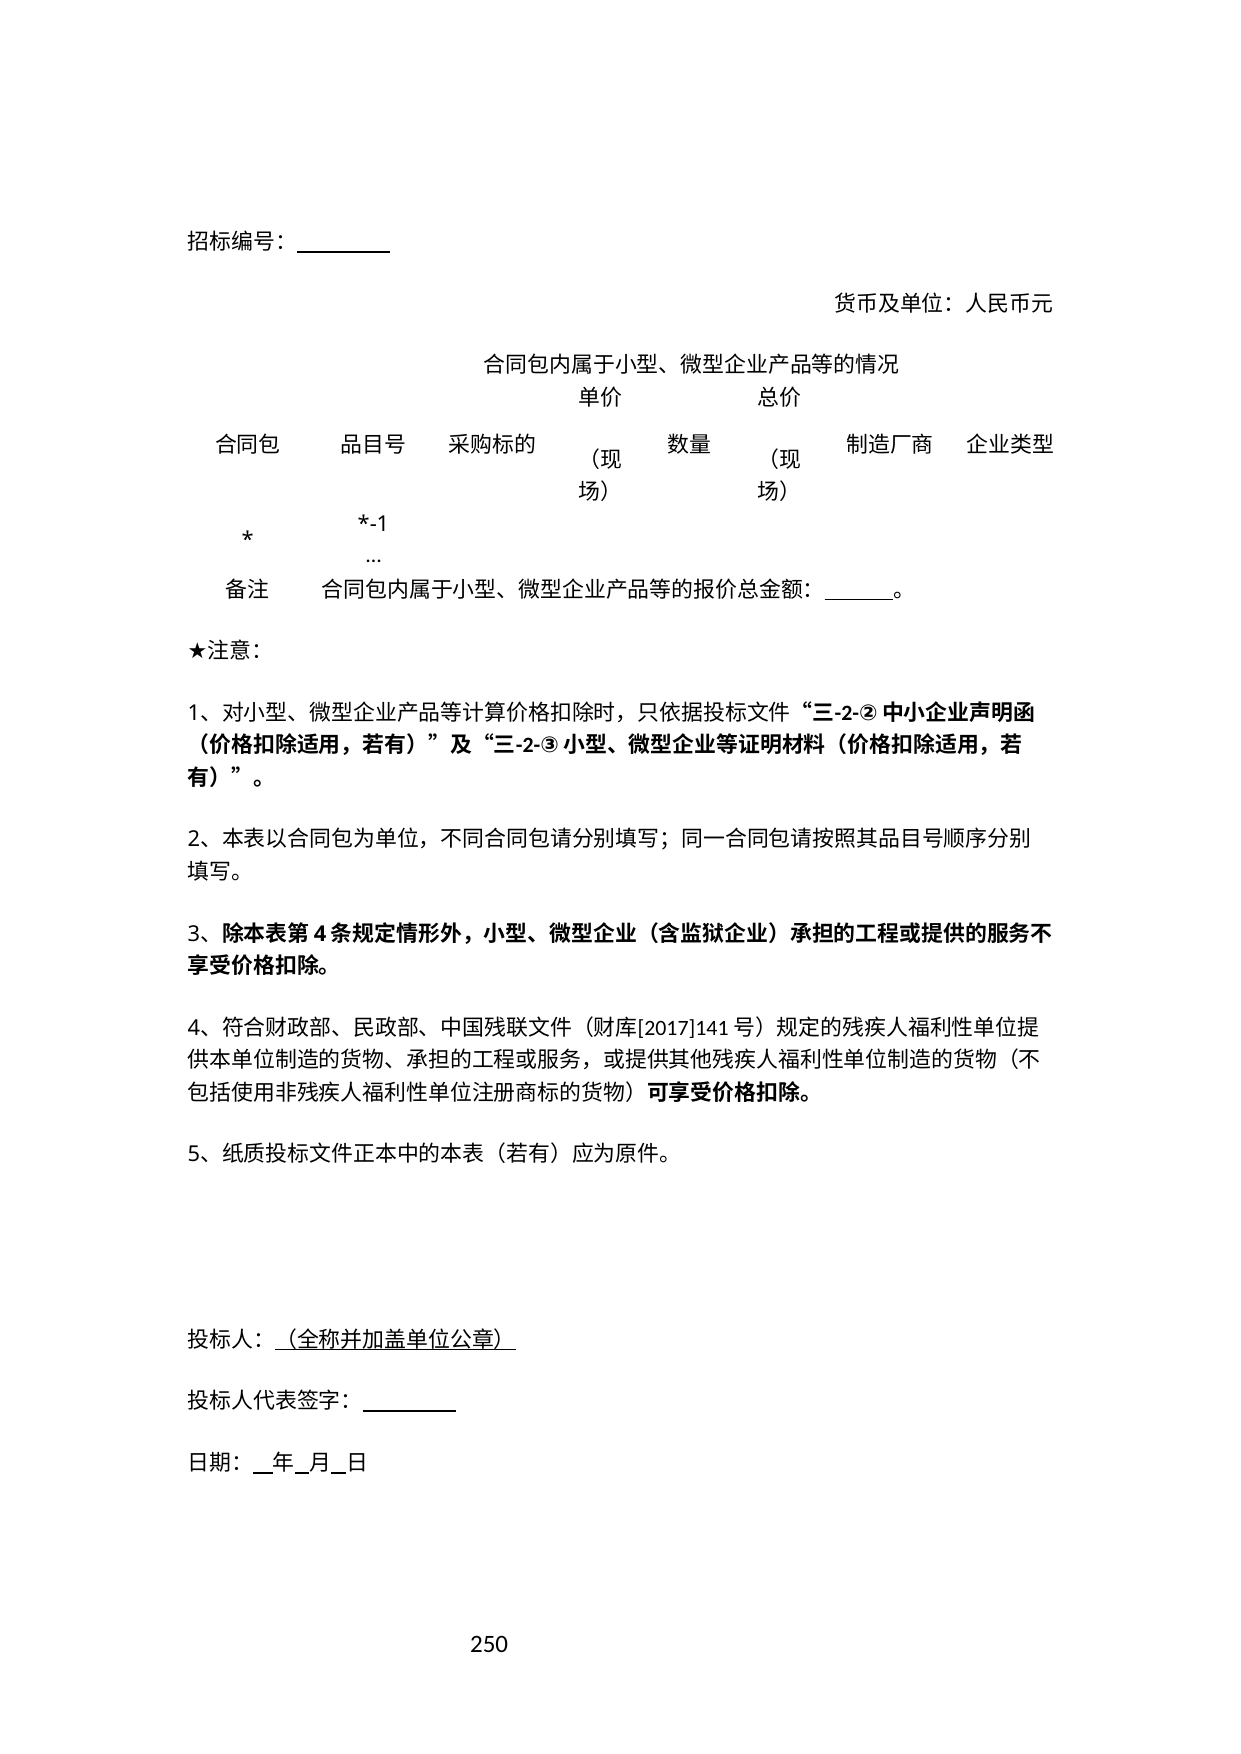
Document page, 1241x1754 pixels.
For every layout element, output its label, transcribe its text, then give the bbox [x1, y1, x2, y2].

text 日期： 年 月 日 [187, 1444, 1053, 1477]
text 3、除本表第4条规定情形外，小型、微型企业（含监狱企业）承担的工程或提供的服务不享受价格扣除。 [187, 915, 1053, 980]
text 5、纸质投标文件正本中的本表（若有）应为原件。 [187, 1136, 1053, 1169]
text ★注意： [187, 633, 1053, 665]
text 招标编号： [187, 224, 1053, 256]
text 投标人代表签字： [187, 1383, 1053, 1415]
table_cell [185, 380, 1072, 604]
text 2、本表以合同包为单位，不同合同包请分别填写；同一合同包请按照其品目号顺序分别填写。 [187, 821, 1053, 886]
text 投标人：（全称并加盖单位公章） [187, 1321, 1053, 1354]
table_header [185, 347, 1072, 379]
text 货币及单位：人民币元 [187, 285, 1053, 318]
text 4、符合财政部、民政部、中国残联文件（财库[2017]141号）规定的残疾人福利性单位提供本单位制造的货物、承担的工程或服务，或提供其他残疾人福利性单位制造的货物（不包括使用非残疾人福利性单位注册商标的货物）可享受价格扣除。 [187, 1009, 1053, 1107]
text 1、对小型、微型企业产品等计算价格扣除时，只依据投标文件“三-2-②中小企业声明函（价格扣除适用，若有）”及“三-2-③小型、微型企业等证明材料（价格扣除适用，若有）”。 [187, 694, 1053, 792]
